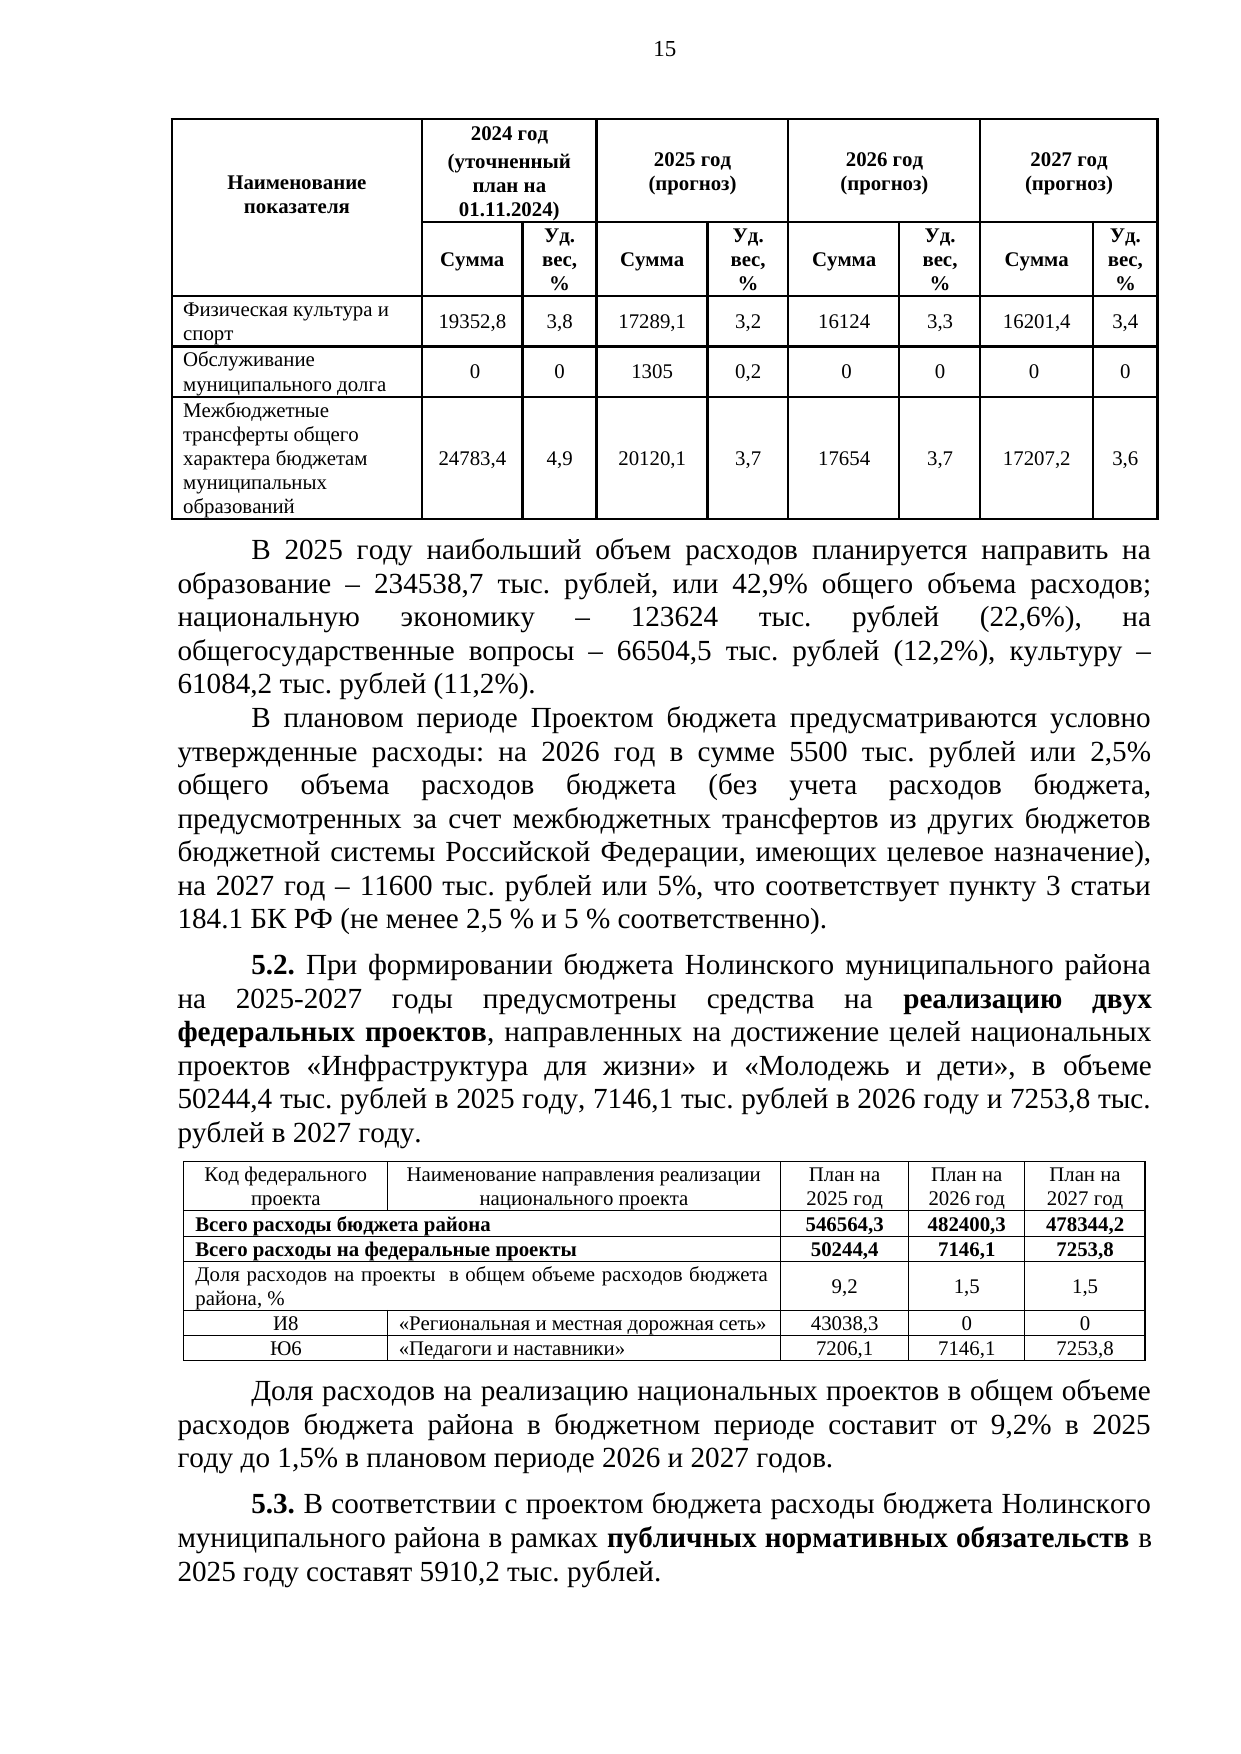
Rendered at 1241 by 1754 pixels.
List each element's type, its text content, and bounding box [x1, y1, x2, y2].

table_cell 3,4 [1094, 297, 1156, 345]
table_cell Межбюджетные трансферты общего характера бюджетам муниципальных образований [173, 398, 421, 518]
table_cell 0 [981, 348, 1092, 396]
table_cell 1,5 [1025, 1262, 1144, 1310]
table_header 2024 год [423, 120, 595, 147]
table_cell 546564,3 [781, 1211, 908, 1236]
text В плановом периоде Проектом бюджета предусматриваются условно утвержденные расходы: на 2026 год в сумме 5500 тыс. рублей или 2,5% общего объема расходов бюджета (без учета расходов бюджета, предусмотренных за счет межбюджетных трансфертов из других бюджетов бюджетной системы Российской Федерации, имеющих целевое назначение), на 2027 год – 11600 тыс. рублей или 5%, что соответствует пункту 3 статьи 184.1 БК РФ (не менее 2,5 % и 5 % соответственно). [177, 700, 1152, 935]
table_header Код федерального проекта [184, 1162, 387, 1210]
table_cell 0 [1025, 1311, 1144, 1335]
table_cell 3,7 [900, 398, 979, 518]
table_cell (уточненный план на 01.11.2024) [423, 147, 595, 221]
table_header План на 2025 год [781, 1162, 908, 1210]
table_cell Физическая культура и спорт [173, 297, 421, 345]
table_cell 7146,1 [909, 1336, 1024, 1360]
table_cell 482400,3 [909, 1211, 1024, 1236]
table_cell Уд. вес, % [709, 223, 787, 295]
table_cell 7253,8 [1025, 1336, 1144, 1360]
table_cell 17207,2 [981, 398, 1092, 518]
table_cell 0 [909, 1311, 1024, 1335]
table_cell 16124 [789, 297, 898, 345]
table_header План на 2027 год [1025, 1162, 1144, 1210]
table_cell Сумма [423, 223, 521, 295]
table_cell Сумма [598, 223, 706, 295]
table_cell 0,2 [709, 348, 787, 396]
table_cell 1305 [598, 348, 706, 396]
table_cell Уд. вес, % [900, 223, 979, 295]
table_cell 0 [423, 348, 521, 396]
table_cell 16201,4 [981, 297, 1092, 345]
table_cell 7206,1 [781, 1336, 908, 1360]
table_header Наименование показателя [173, 120, 421, 295]
table_cell 4,9 [524, 398, 595, 518]
table_cell 17289,1 [598, 297, 706, 345]
table_cell 1,5 [909, 1262, 1024, 1310]
table_cell 3,2 [709, 297, 787, 345]
table_cell «Педагоги и наставники» [388, 1336, 780, 1360]
table_cell 3,7 [709, 398, 787, 518]
table_cell «Региональная и местная дорожная сеть» [388, 1311, 780, 1335]
table_header Наименование направления реализации национального проекта [388, 1162, 780, 1210]
table_cell Обслуживание муниципального долга [173, 348, 421, 396]
table_cell 50244,4 [781, 1237, 908, 1261]
table_header 2026 год (прогноз) [789, 120, 979, 221]
table_header 2027 год (прогноз) [981, 120, 1156, 221]
text 5.3. В соответствии с проектом бюджета расходы бюджета Нолинского муниципального района в рамках публичных нормативных обязательств в 2025 году составят 5910,2 тыс. рублей. [177, 1487, 1152, 1587]
table_cell Сумма [981, 223, 1092, 295]
table_cell Всего расходы на федеральные проекты [184, 1237, 780, 1261]
table_cell Доля расходов на проекты в общем объеме расходов бюджета района, % [184, 1262, 780, 1310]
table_cell 478344,2 [1025, 1211, 1144, 1236]
table_cell Ю6 [184, 1336, 387, 1360]
table_cell Уд. вес, % [1094, 223, 1156, 295]
table_cell 24783,4 [423, 398, 521, 518]
table_cell 0 [1094, 348, 1156, 396]
table_cell 7146,1 [909, 1237, 1024, 1261]
table_cell 9,2 [781, 1262, 908, 1310]
table_cell 0 [789, 348, 898, 396]
table_header План на 2026 год [909, 1162, 1024, 1210]
table_cell 3,8 [524, 297, 595, 345]
table_cell 0 [900, 348, 979, 396]
table_cell 0 [524, 348, 595, 396]
text Доля расходов на реализацию национальных проектов в общем объеме расходов бюджета района в бюджетном периоде составит от 9,2% в 2025 году до 1,5% в плановом периоде 2026 и 2027 годов. [177, 1373, 1152, 1474]
table_cell Уд. вес, % [524, 223, 595, 295]
table_cell 17654 [789, 398, 898, 518]
table_cell Сумма [789, 223, 898, 295]
text В 2025 году наибольший объем расходов планируется направить на образование – 234538,7 тыс. рублей, или 42,9% общего объема расходов; национальную экономику – 123624 тыс. рублей (22,6%), на общегосударственные вопросы – 66504,5 тыс. рублей (12,2%), культуру – 61084,2 тыс. рублей (11,2%). [177, 532, 1152, 700]
text 5.2. При формировании бюджета Нолинского муниципального района на 2025-2027 годы предусмотрены средства на реализацию двух федеральных проектов, направленных на достижение целей национальных проектов «Инфраструктура для жизни» и «Молодежь и дети», в объеме 50244,4 тыс. рублей в 2025 году, 7146,1 тыс. рублей в 2026 году и 7253,8 тыс. рублей в 2027 году. [177, 947, 1152, 1149]
table_cell 3,3 [900, 297, 979, 345]
table_cell 20120,1 [598, 398, 706, 518]
table_cell 7253,8 [1025, 1237, 1144, 1261]
table_cell Всего расходы бюджета района [184, 1211, 780, 1236]
table_cell 19352,8 [423, 297, 521, 345]
table_cell 43038,3 [781, 1311, 908, 1335]
table_cell 3,6 [1094, 398, 1156, 518]
table_cell И8 [184, 1311, 387, 1335]
table_header 2025 год (прогноз) [598, 120, 787, 221]
